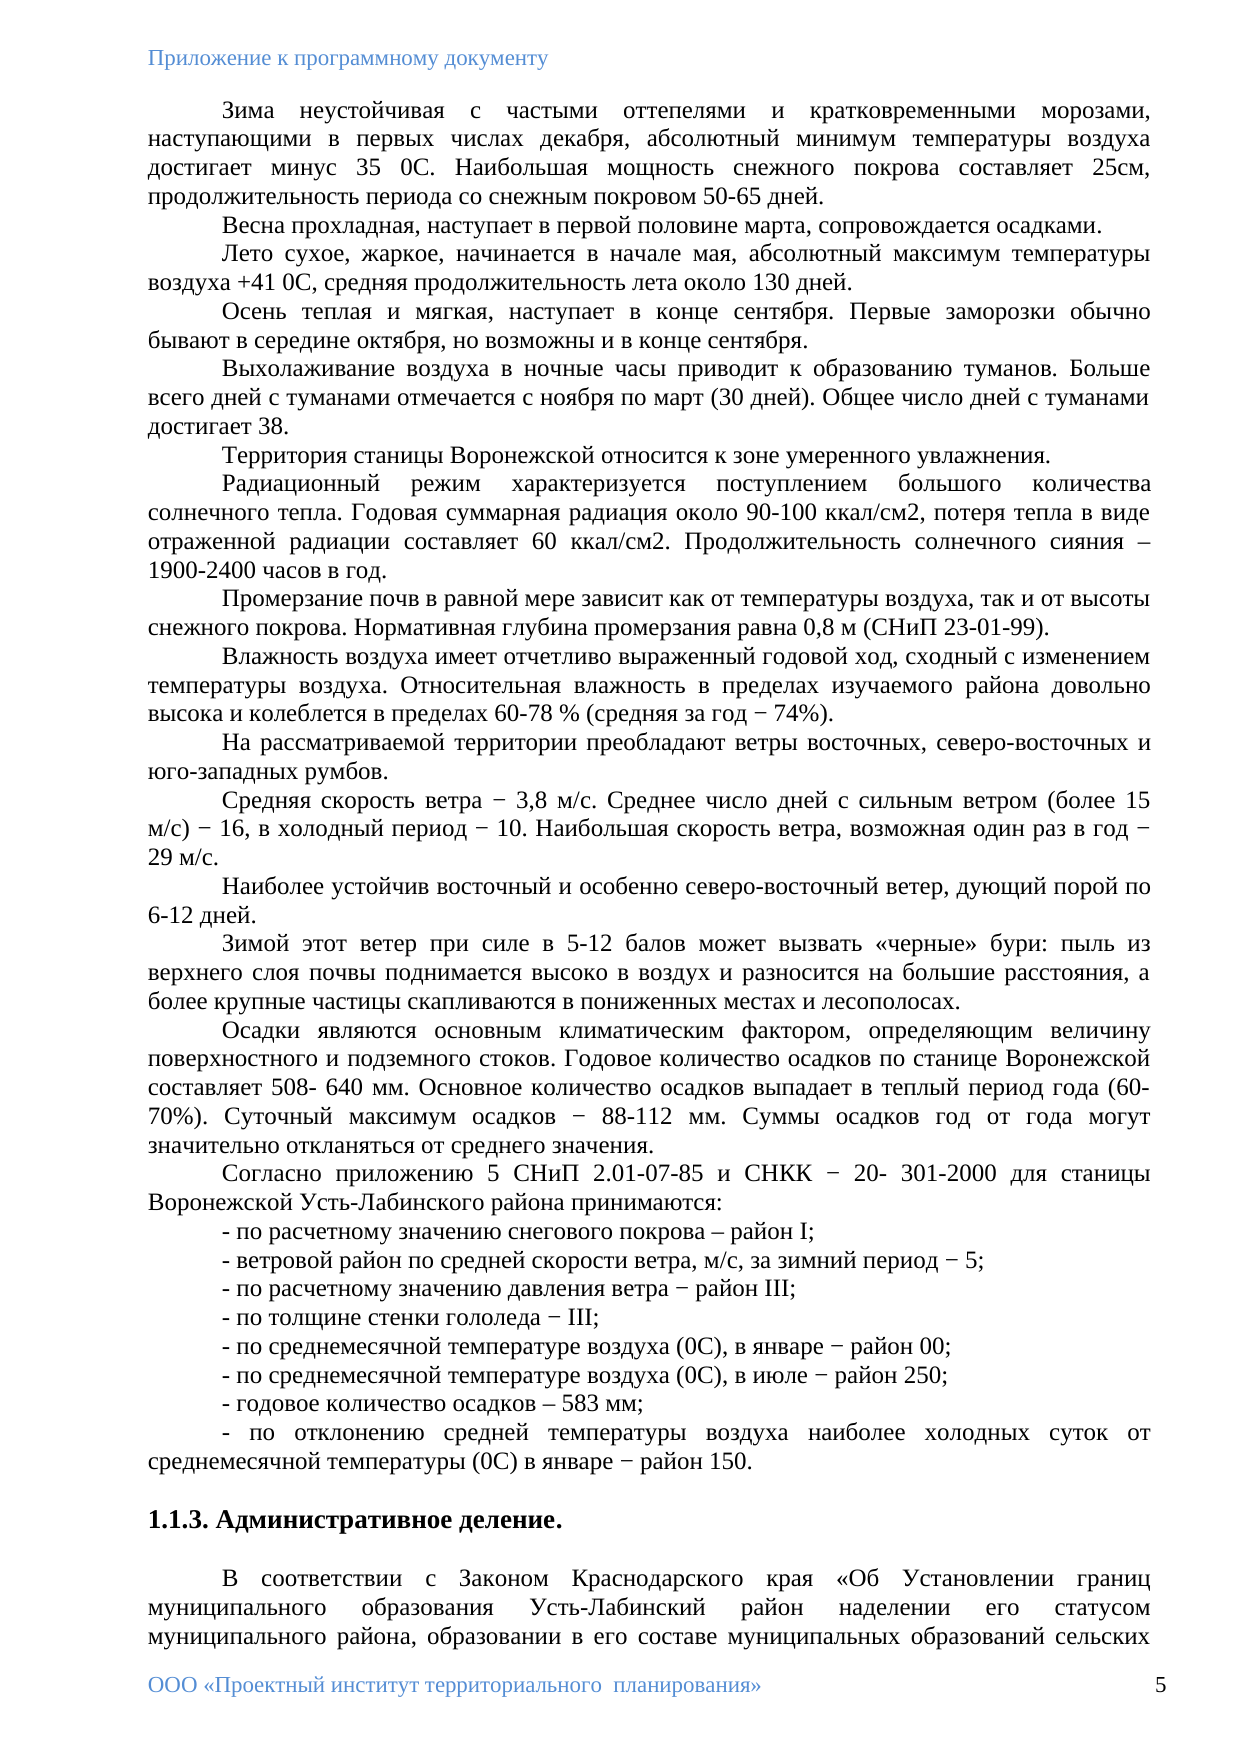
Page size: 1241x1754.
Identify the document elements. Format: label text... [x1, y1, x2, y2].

text Согласно приложению 5 СНиП 2.01-07-85 и СНКК − 20- 301-2000 для станицы Воронежской Усть-Лабинского района принимаются: [148, 1158, 1152, 1216]
text - по среднемесячной температуре воздуха (0С), в январе − район 00; [148, 1331, 1152, 1360]
text Выхолаживание воздуха в ночные часы приводит к образованию туманов. Больше всего дней с туманами отмечается с ноября по март (30 дней). Общее число дней с туманами достигает 38. [148, 353, 1152, 440]
text - ветровой район по средней скорости ветра, м/с, за зимний период − 5; [148, 1245, 1152, 1273]
text Радиационный режим характеризуется поступлением большого количества солнечного тепла. Годовая суммарная радиация около 90-100 ккал/см2, потеря тепла в виде отраженной радиации составляет 60 ккал/см2. Продолжительность солнечного сияния – 1900-2400 часов в год. [148, 468, 1152, 583]
text Весна прохладная, наступает в первой половине марта, сопровождается осадками. [148, 210, 1152, 238]
text Территория станицы Воронежской относится к зоне умеренного увлажнения. [148, 440, 1152, 468]
text - по среднемесячной температуре воздуха (0С), в июле − район 250; [148, 1360, 1152, 1388]
text Зимой этот ветер при силе в 5-12 балов может вызвать «черные» бури: пыль из верхнего слоя почвы поднимается высоко в воздух и разносится на большие расстояния, а более крупные частицы скапливаются в пониженных местах и лесополосах. [148, 928, 1152, 1015]
subtitle 1.1.3. Административное деление. [148, 1503, 1152, 1535]
text Лето сухое, жаркое, начинается в начале мая, абсолютный максимум температуры воздуха +41 0С, средняя продолжительность лета около 130 дней. [148, 238, 1152, 296]
text Осадки являются основным климатическим фактором, определяющим величину поверхностного и подземного стоков. Годовое количество осадков по станице Воронежской составляет 508- 640 мм. Основное количество осадков выпадает в теплый период года (60-70%). Суточный максимум осадков − 88-112 мм. Суммы осадков год от года могут значительно откланяться от среднего значения. [148, 1015, 1152, 1158]
text Осень теплая и мягкая, наступает в конце сентября. Первые заморозки обычно бывают в середине октября, но возможны и в конце сентября. [148, 296, 1152, 353]
text Зима неустойчивая с частыми оттепелями и кратковременными морозами, наступающими в первых числах декабря, абсолютный минимум температуры воздуха достигает минус 35 0С. Наибольшая мощность снежного покрова составляет 25см, продолжительность периода со снежным покровом 50-65 дней. [148, 95, 1152, 210]
text - по расчетному значению снегового покрова – район Ι; [148, 1216, 1152, 1245]
text Влажность воздуха имеет отчетливо выраженный годовой ход, сходный с изменением температуры воздуха. Относительная влажность в пределах изучаемого района довольно высока и колеблется в пределах 60-78 % (средняя за год − 74%). [148, 641, 1152, 727]
text - годовое количество осадков – 583 мм; [148, 1388, 1152, 1417]
text - по толщине стенки гололеда − ΙΙΙ; [148, 1302, 1152, 1331]
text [148, 1563, 1152, 1650]
text Наиболее устойчив восточный и особенно северо-восточный ветер, дующий порой по 6-12 дней. [148, 871, 1152, 928]
text - по расчетному значению давления ветра − район ΙΙΙ; [148, 1273, 1152, 1302]
text На рассматриваемой территории преобладают ветры восточных, северо-восточных и юго-западных румбов. [148, 727, 1152, 785]
text Промерзание почв в равной мере зависит как от температуры воздуха, так и от высоты снежного покрова. Нормативная глубина промерзания равна 0,8 м (СНиП 23-01-99). [148, 583, 1152, 641]
text Средняя скорость ветра − 3,8 м/с. Среднее число дней с сильным ветром (более 15 м/с) − 16, в холодный период − 10. Наибольшая скорость ветра, возможная один раз в год − 29 м/с. [148, 785, 1152, 871]
text - по отклонению средней температуры воздуха наиболее холодных суток от среднемесячной температуры (0С) в январе − район 150. [148, 1417, 1152, 1475]
